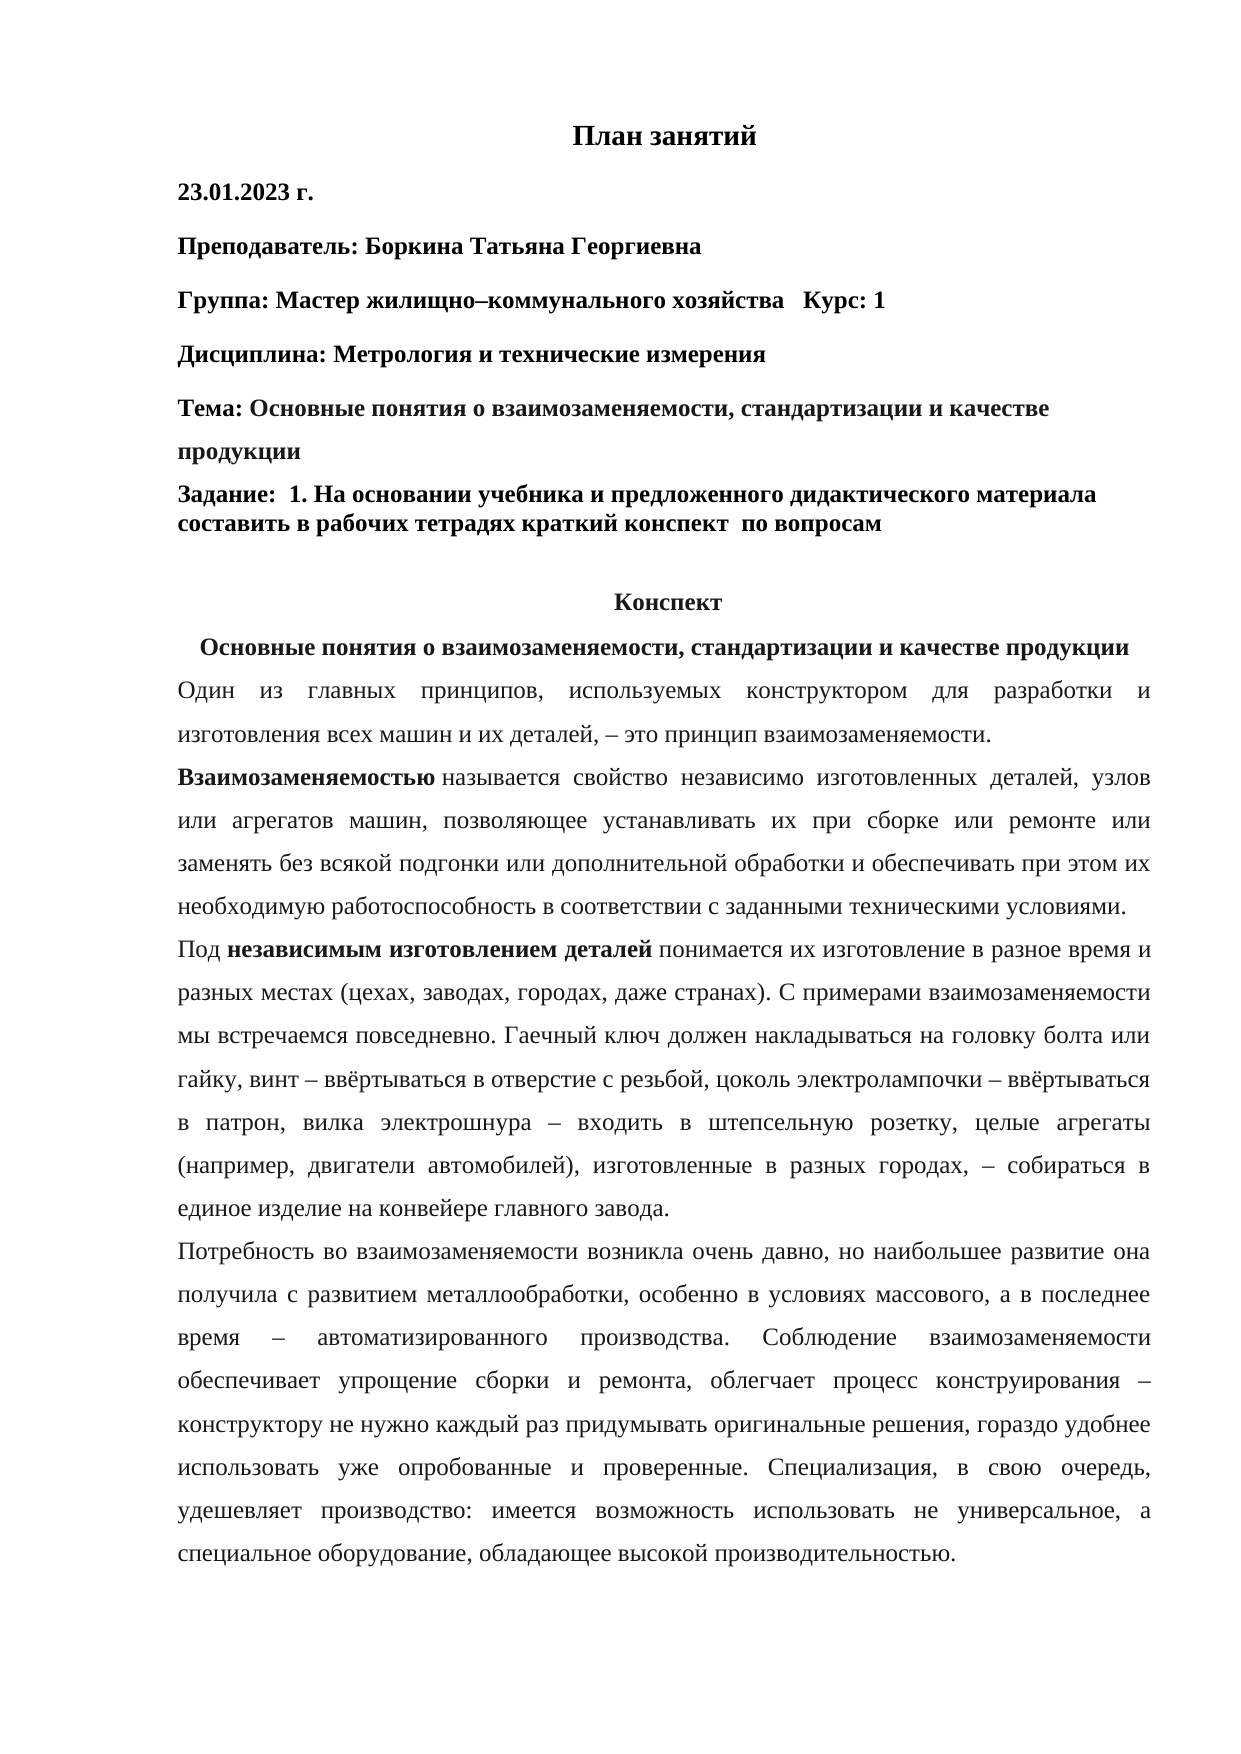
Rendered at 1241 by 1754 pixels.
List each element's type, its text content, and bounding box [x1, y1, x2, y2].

text Потребность во взаимозаменяемости возникла очень давно, но наибольшее развитие она получила с развитием металлообработки, особенно в условиях массового, а в последнее время – автоматизированного производства. Соблюдение взаимозаменяемости обеспечивает упрощение сборки и ремонта, облегчает процесс конструирования – конструктору не нужно каждый раз придумывать оригинальные решения, гораздо удобнее использовать уже опробованные и проверенные. Специализация, в свою очередь, удешевляет производство: имеется возможность использовать не универсальное, а специальное оборудование, обладающее высокой производительностью. [177, 1236, 1152, 1567]
text 23.01.2023 г. [177, 177, 1152, 206]
text Дисциплина: Метрология и технические измерения [177, 339, 1152, 368]
text Взаимозаменяемостью называется свойство независимо изготовленных деталей, узлов или агрегатов машин, позволяющее устанавливать их при сборке или ремонте или заменять без всякой подгонки или дополнительной обработки и обеспечивать при этом их необходимую работоспособность в соответствии с заданными техническими условиями. [177, 762, 1152, 920]
text Под независимым изготовлением деталей понимается их изготовление в разное время и разных местах (цехах, заводах, городах, даже странах). С примерами взаимозаменяемости мы встречаемся повседневно. Гаечный ключ должен накладываться на головку болта или гайку, винт – ввёртываться в отверстие с резьбой, цоколь электролампочки – ввёртываться в патрон, вилка электрошнура – входить в штепсельную розетку, целые агрегаты (например, двигатели автомобилей), изготовленные в разных городах, – собираться в единое изделие на конвейере главного завода. [177, 934, 1152, 1222]
text Группа: Мастер жилищно–коммунального хозяйства Курс: 1 [177, 285, 1152, 314]
text Задание: 1. На основании учебника и предложенного дидактического материала составить в рабочих тетрадях краткий конспект по вопросам [177, 479, 1152, 537]
text Преподаватель: Боркина Татьяна Георгиевна [177, 231, 1152, 260]
text Один из главных принципов, используемых конструктором для разработки и изготовления всех машин и их деталей, – это принцип взаимозаменяемости. [177, 676, 1152, 747]
text План занятий [177, 118, 1152, 152]
text Основные понятия о взаимозаменяемости, стандартизации и качестве продукции [177, 632, 1152, 661]
text Конспект [177, 587, 1152, 616]
text Тема: Основные понятия о взаимозаменяемости, стандартизации и качестве продукции [177, 393, 1152, 465]
